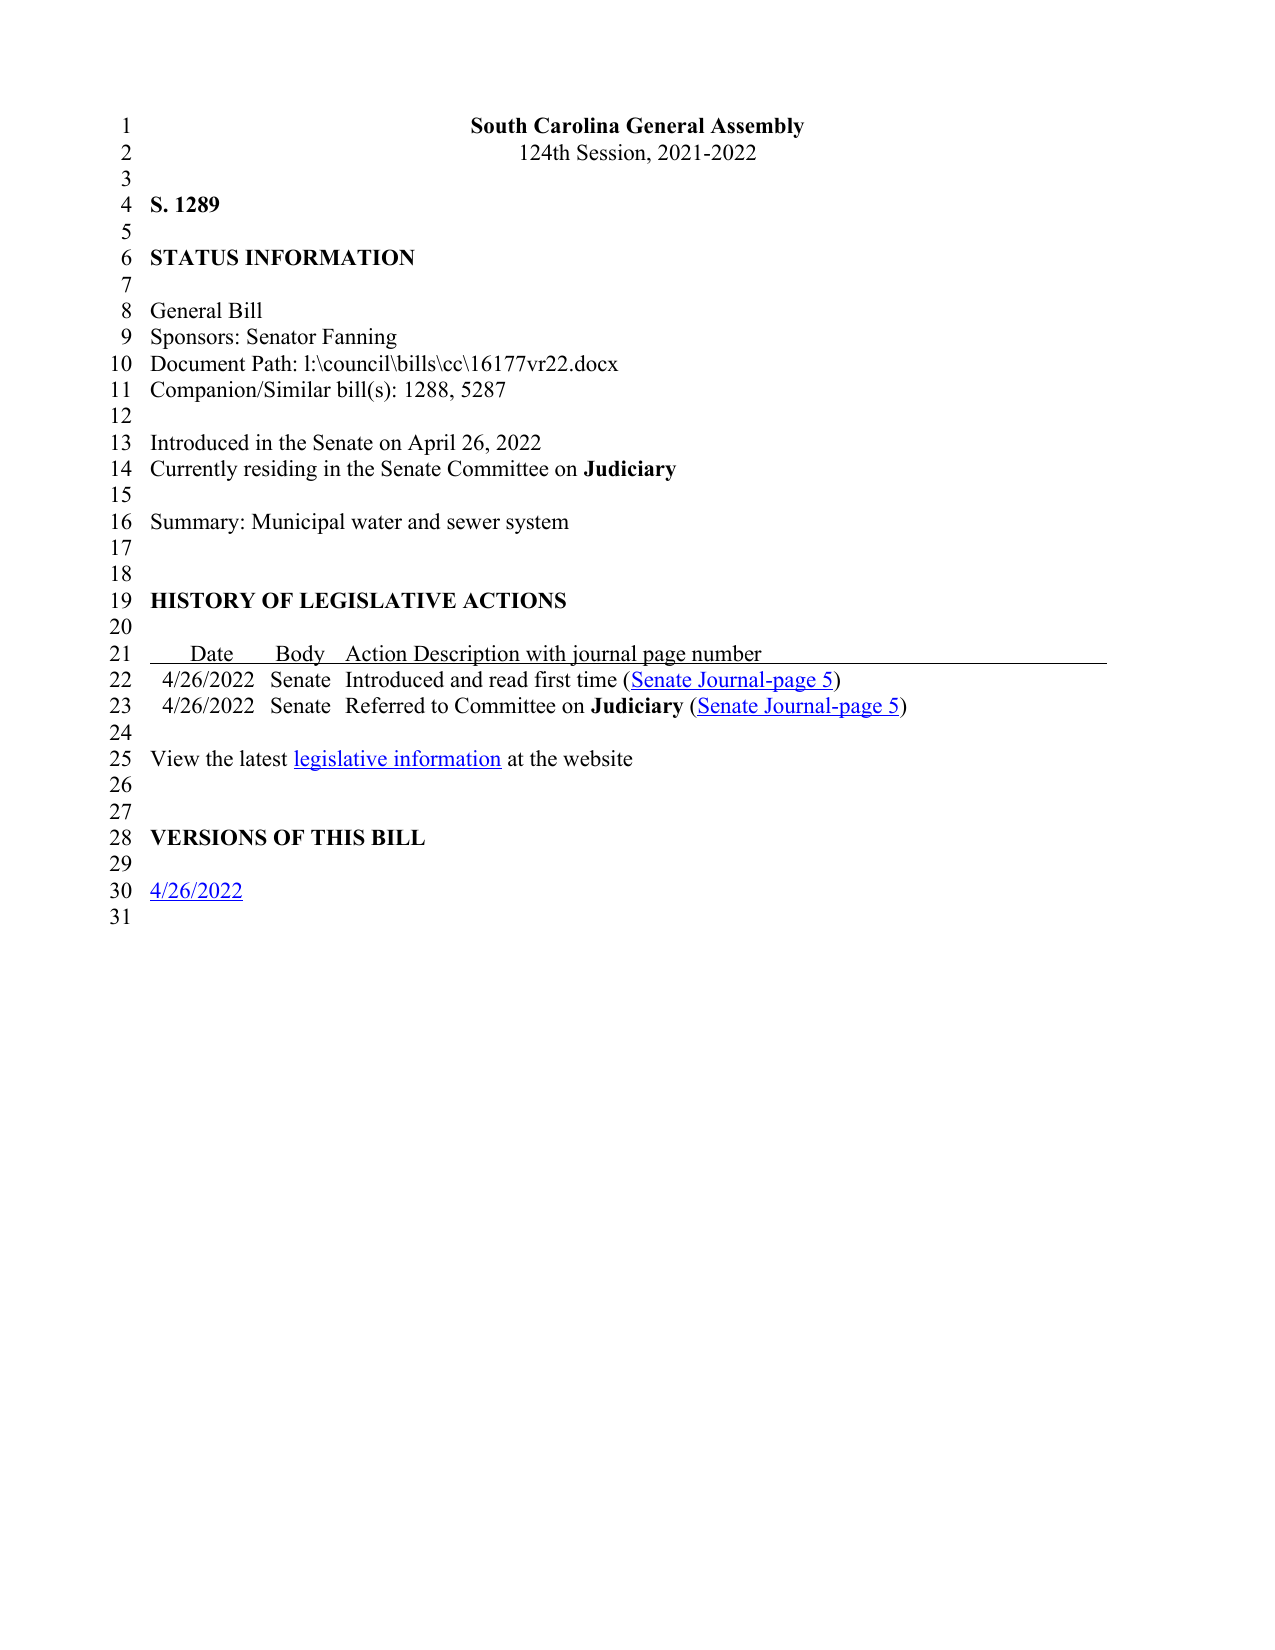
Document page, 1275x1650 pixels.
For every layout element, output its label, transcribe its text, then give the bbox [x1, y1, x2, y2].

text 4/26/2022 [150, 877, 1125, 903]
text S. 1289 [150, 192, 1125, 218]
text VERSIONS OF THIS BILL [150, 824, 1125, 850]
text South Carolina General Assembly [150, 112, 1125, 139]
text Currently residing in the Senate Committee on Judiciary [150, 455, 1125, 481]
text 4/26/2022 Senate Referred to Committee on Judiciary (Senate Journal-page 5) [150, 692, 1125, 719]
text General Bill [150, 297, 1125, 323]
text STATUS INFORMATION [150, 244, 1125, 271]
text View the latest legislative information at the website [150, 745, 1125, 771]
text HISTORY OF LEGISLATIVE ACTIONS [150, 587, 1125, 613]
text Introduced in the Senate on April 26, 2022 [150, 429, 1125, 455]
text Date Body Action Description with journal page number [150, 639, 1125, 666]
text Companion/Similar bill(s): 1288, 5287 [150, 376, 1125, 402]
text Summary: Municipal water and sewer system [150, 508, 1125, 534]
text Document Path: l:\council\bills\cc\16177vr22.docx [150, 350, 1125, 376]
text 4/26/2022 Senate Introduced and read first time (Senate Journal-page 5) [150, 666, 1125, 692]
text Sponsors: Senator Fanning [150, 323, 1125, 350]
text 124th Session, 2021-2022 [150, 139, 1125, 165]
